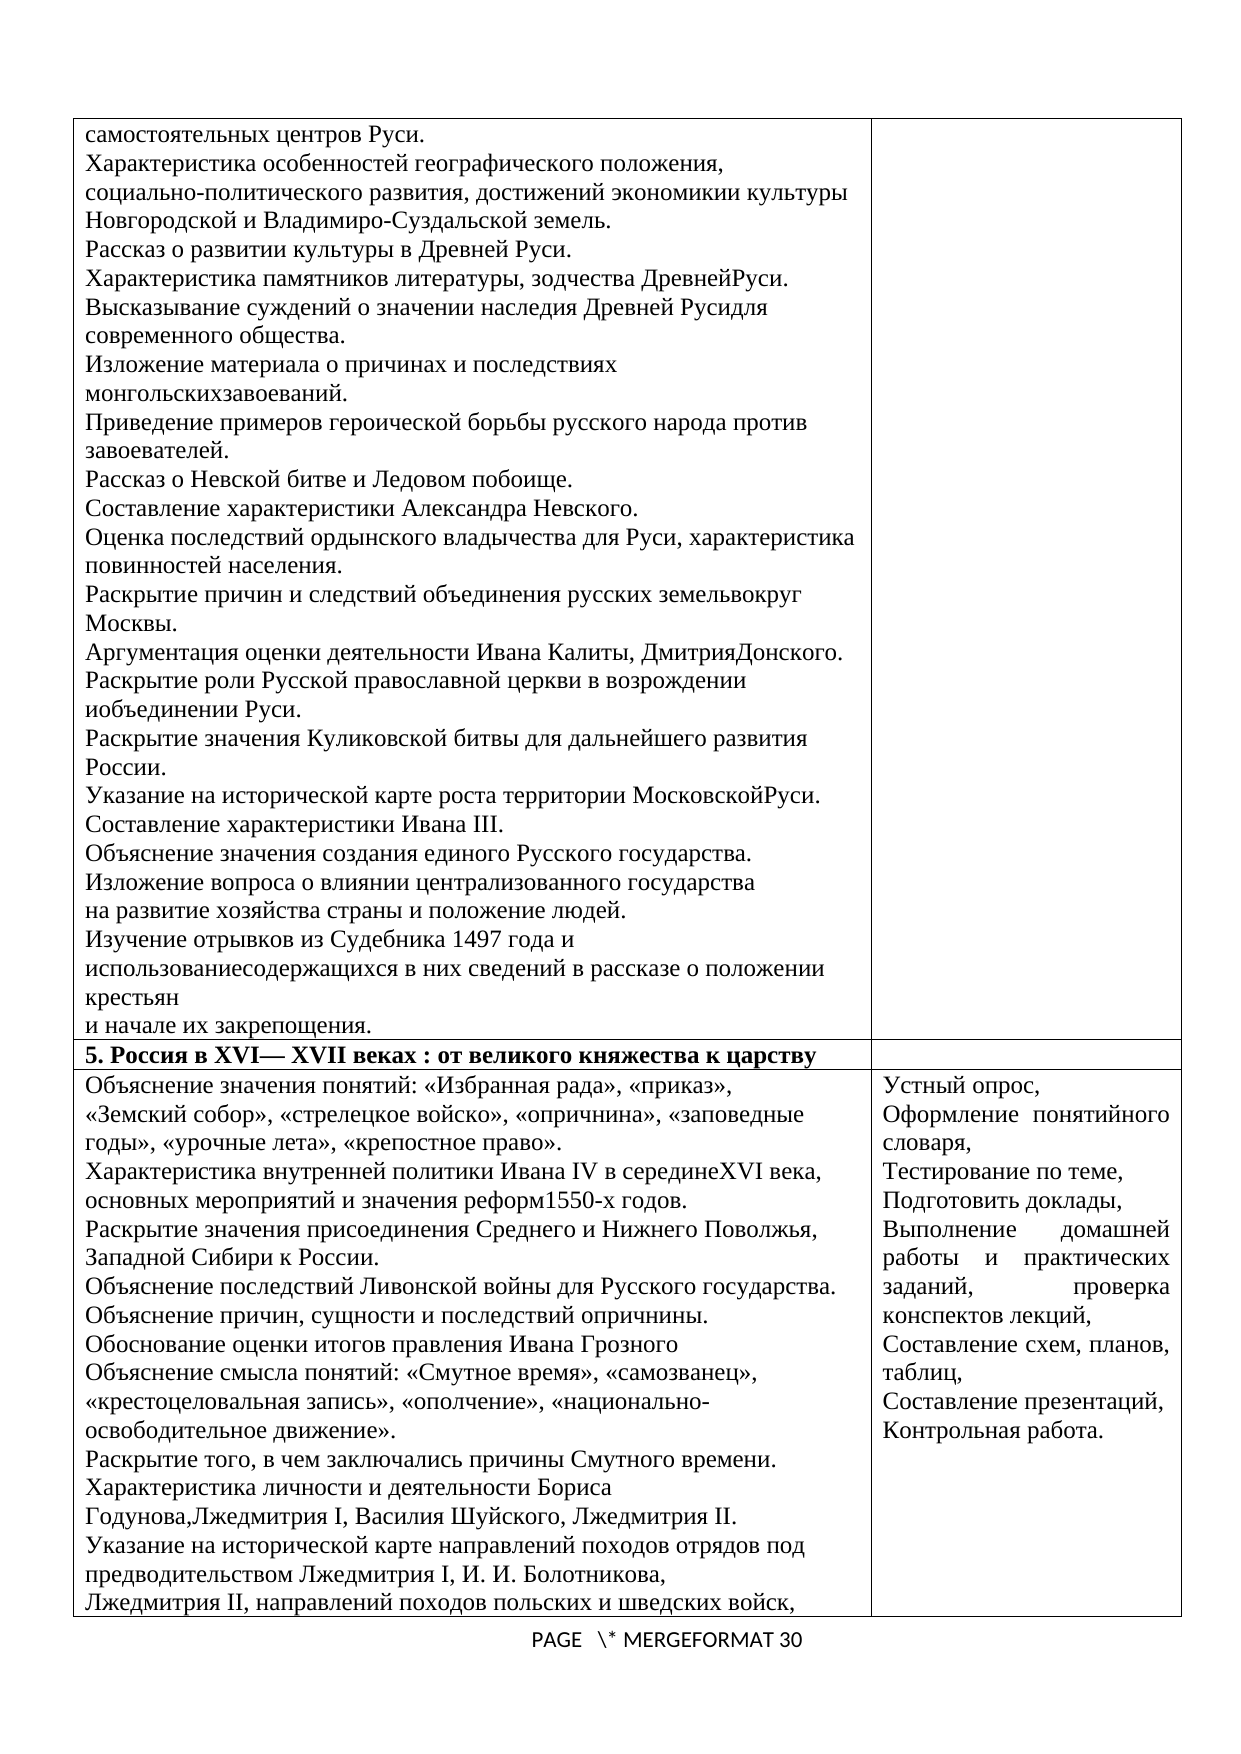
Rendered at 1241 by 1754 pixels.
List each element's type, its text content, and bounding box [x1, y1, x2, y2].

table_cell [872, 1070, 1181, 1616]
table_cell 5. Россия в ХVI— ХVII веках : от великого княжества к царству [74, 1040, 871, 1069]
table_cell [872, 1040, 1181, 1069]
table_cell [872, 119, 1181, 1039]
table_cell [74, 1070, 871, 1616]
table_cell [74, 119, 871, 1039]
